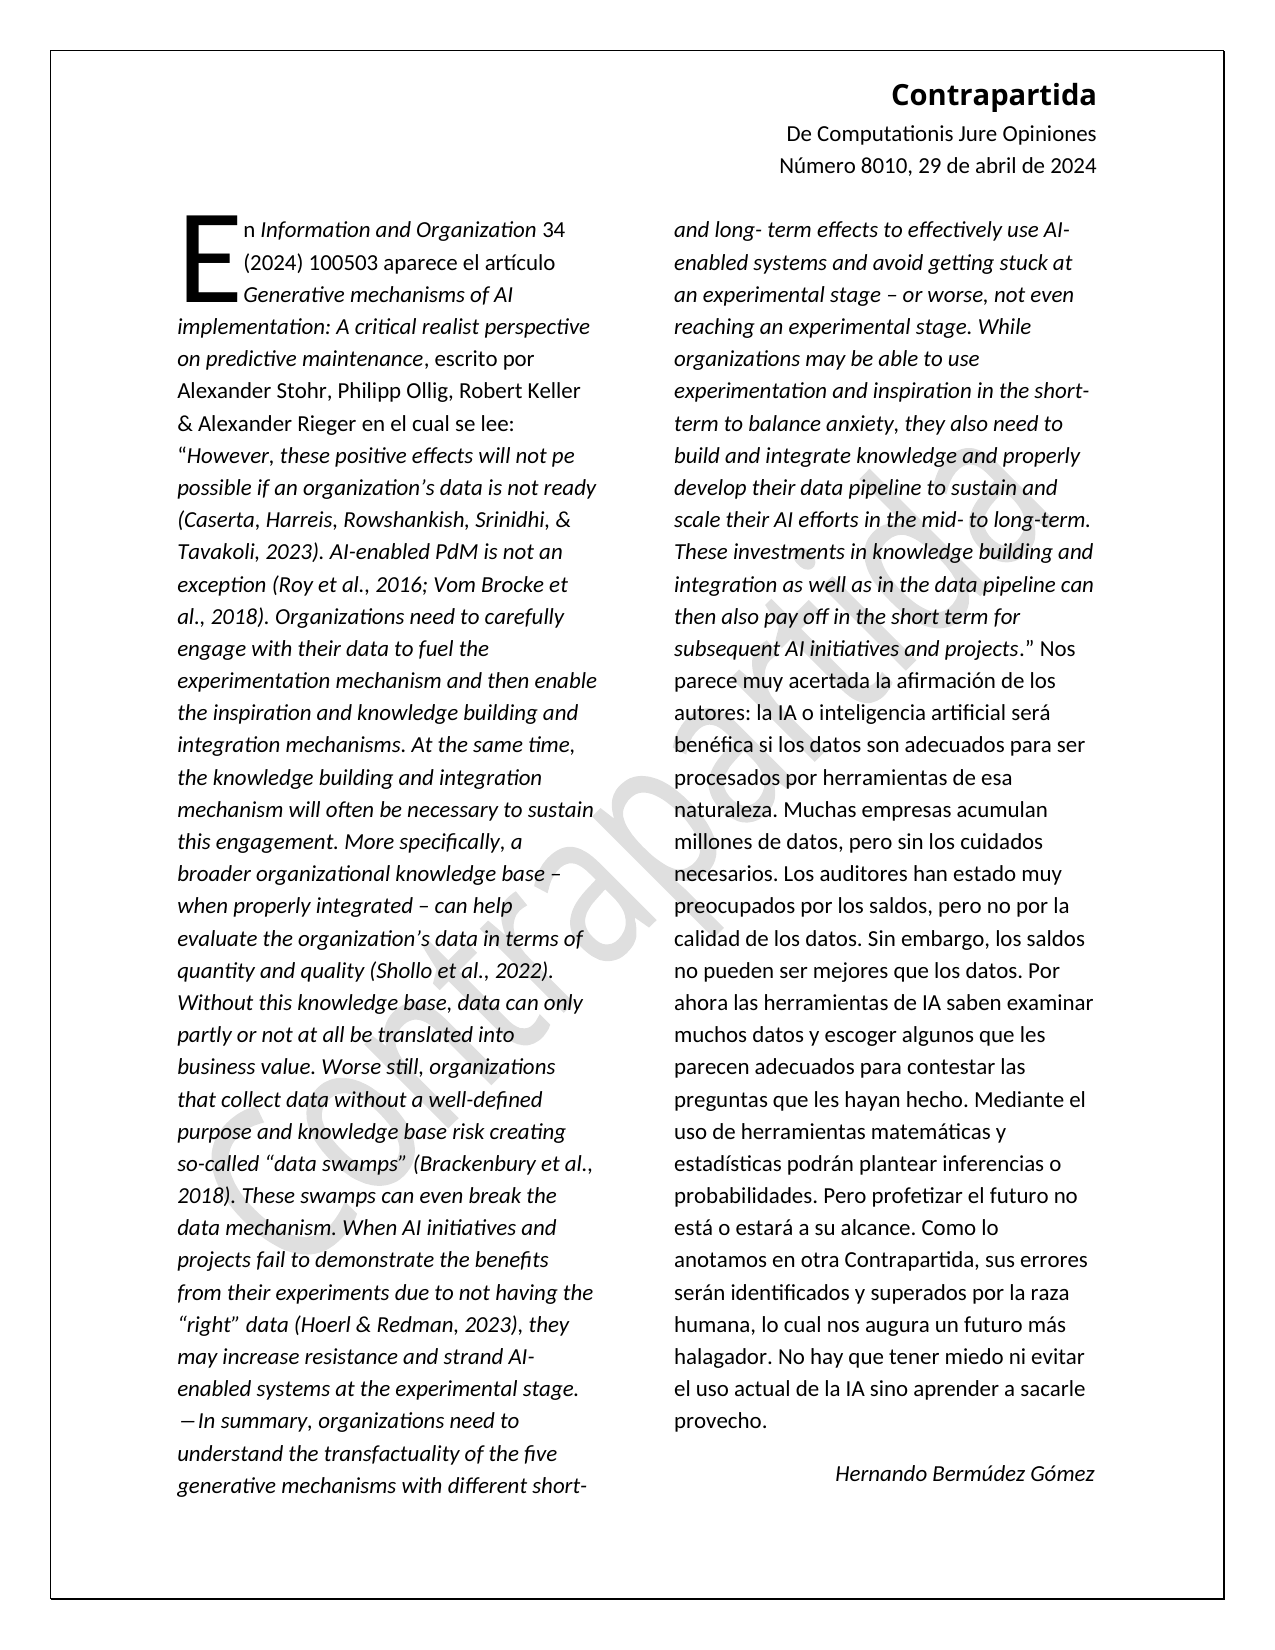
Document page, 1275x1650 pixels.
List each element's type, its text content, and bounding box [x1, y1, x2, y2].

text n Information and Organization 34 (2024) 100503 aparece el artículo Generative mechanisms of AI implementation: A critical realist perspective on predictive maintenance, escrito por Alexander Stohr, Philipp Ollig, Robert Keller & Alexander Rieger en el cual se lee: “However, these positive effects will not pe possible if an organization’s data is not ready (Caserta, Harreis, Rowshankish, Srinidhi, & Tavakoli, 2023). AI-enabled PdM is not an exception (Roy et al., 2016; Vom Brocke et al., 2018). Organizations need to carefully engage with their data to fuel the experimentation mechanism and then enable the inspiration and knowledge building and integration mechanisms. At the same time, the knowledge building and integration mechanism will often be necessary to sustain this engagement. More specifically, a broader organizational knowledge base – when properly integrated – can help evaluate the organization’s data in terms of quantity and quality (Shollo et al., 2022). Without this knowledge base, data can only partly or not at all be translated into business value. Worse still, organizations that collect data without a well-defined purpose and knowledge base risk creating so-called “data swamps” (Brackenbury et al., 2018). These swamps can even break the data mechanism. When AI initiatives and projects fail to demonstrate the benefits from their experiments due to not having the “right” data (Hoerl & Redman, 2023), they may increase resistance and strand AI-enabled systems at the experimental stage. ―In summary, organizations need to understand the transfactuality of the five generative mechanisms with different short- and long- term effects to effectively use AI-enabled systems and avoid getting stuck at an experimental stage – or worse, not even reaching an experimental stage. While organizations may be able to use experimentation and inspiration in the short-term to balance anxiety, they also need to build and integrate knowledge and properly develop their data pipeline to sustain and scale their AI efforts in the mid- to long-term. These investments in knowledge building and integration as well as in the data pipeline can then also pay off in the short term for subsequent AI initiatives and projects.” Nos parece muy acertada la afirmación de los autores: la IA o inteligencia artificial será benéfica si los datos son adecuados para ser procesados por herramientas de esa naturaleza. Muchas empresas acumulan millones de datos, pero sin los cuidados necesarios. Los auditores han estado muy preocupados por los saldos, pero no por la calidad de los datos. Sin embargo, los saldos no pueden ser mejores que los datos. Por ahora las herramientas de IA saben examinar muchos datos y escoger algunos que les parecen adecuados para contestar las preguntas que les hayan hecho. Mediante el uso de herramientas matemáticas y estadísticas podrán plantear inferencias o probabilidades. Pero profetizar el futuro no está o estará a su alcance. Como lo anotamos en otra Contrapartida, sus errores serán identificados y superados por la raza humana, lo cual nos augura un futuro más halagador. No hay que tener miedo ni evitar el uso actual de la IA sino aprender a sacarle provecho. [177, 216, 600, 1499]
text Hernando Bermúdez Gómez [674, 1459, 1097, 1488]
text n Information and Organization 34 (2024) 100503 aparece el artículo Generative mechanisms of AI implementation: A critical realist perspective on predictive maintenance, escrito por Alexander Stohr, Philipp Ollig, Robert Keller & Alexander Rieger en el cual se lee: “However, these positive effects will not pe possible if an organization’s data is not ready (Caserta, Harreis, Rowshankish, Srinidhi, & Tavakoli, 2023). AI-enabled PdM is not an exception (Roy et al., 2016; Vom Brocke et al., 2018). Organizations need to carefully engage with their data to fuel the experimentation mechanism and then enable the inspiration and knowledge building and integration mechanisms. At the same time, the knowledge building and integration mechanism will often be necessary to sustain this engagement. More specifically, a broader organizational knowledge base – when properly integrated – can help evaluate the organization’s data in terms of quantity and quality (Shollo et al., 2022). Without this knowledge base, data can only partly or not at all be translated into business value. Worse still, organizations that collect data without a well-defined purpose and knowledge base risk creating so-called “data swamps” (Brackenbury et al., 2018). These swamps can even break the data mechanism. When AI initiatives and projects fail to demonstrate the benefits from their experiments due to not having the “right” data (Hoerl & Redman, 2023), they may increase resistance and strand AI-enabled systems at the experimental stage. ―In summary, organizations need to understand the transfactuality of the five generative mechanisms with different short- and long- term effects to effectively use AI-enabled systems and avoid getting stuck at an experimental stage – or worse, not even reaching an experimental stage. While organizations may be able to use experimentation and inspiration in the short-term to balance anxiety, they also need to build and integrate knowledge and properly develop their data pipeline to sustain and scale their AI efforts in the mid- to long-term. These investments in knowledge building and integration as well as in the data pipeline can then also pay off in the short term for subsequent AI initiatives and projects.” Nos parece muy acertada la afirmación de los autores: la IA o inteligencia artificial será benéfica si los datos son adecuados para ser procesados por herramientas de esa naturaleza. Muchas empresas acumulan millones de datos, pero sin los cuidados necesarios. Los auditores han estado muy preocupados por los saldos, pero no por la calidad de los datos. Sin embargo, los saldos no pueden ser mejores que los datos. Por ahora las herramientas de IA saben examinar muchos datos y escoger algunos que les parecen adecuados para contestar las preguntas que les hayan hecho. Mediante el uso de herramientas matemáticas y estadísticas podrán plantear inferencias o probabilidades. Pero profetizar el futuro no está o estará a su alcance. Como lo anotamos en otra Contrapartida, sus errores serán identificados y superados por la raza humana, lo cual nos augura un futuro más halagador. No hay que tener miedo ni evitar el uso actual de la IA sino aprender a sacarle provecho. [674, 216, 1097, 1434]
